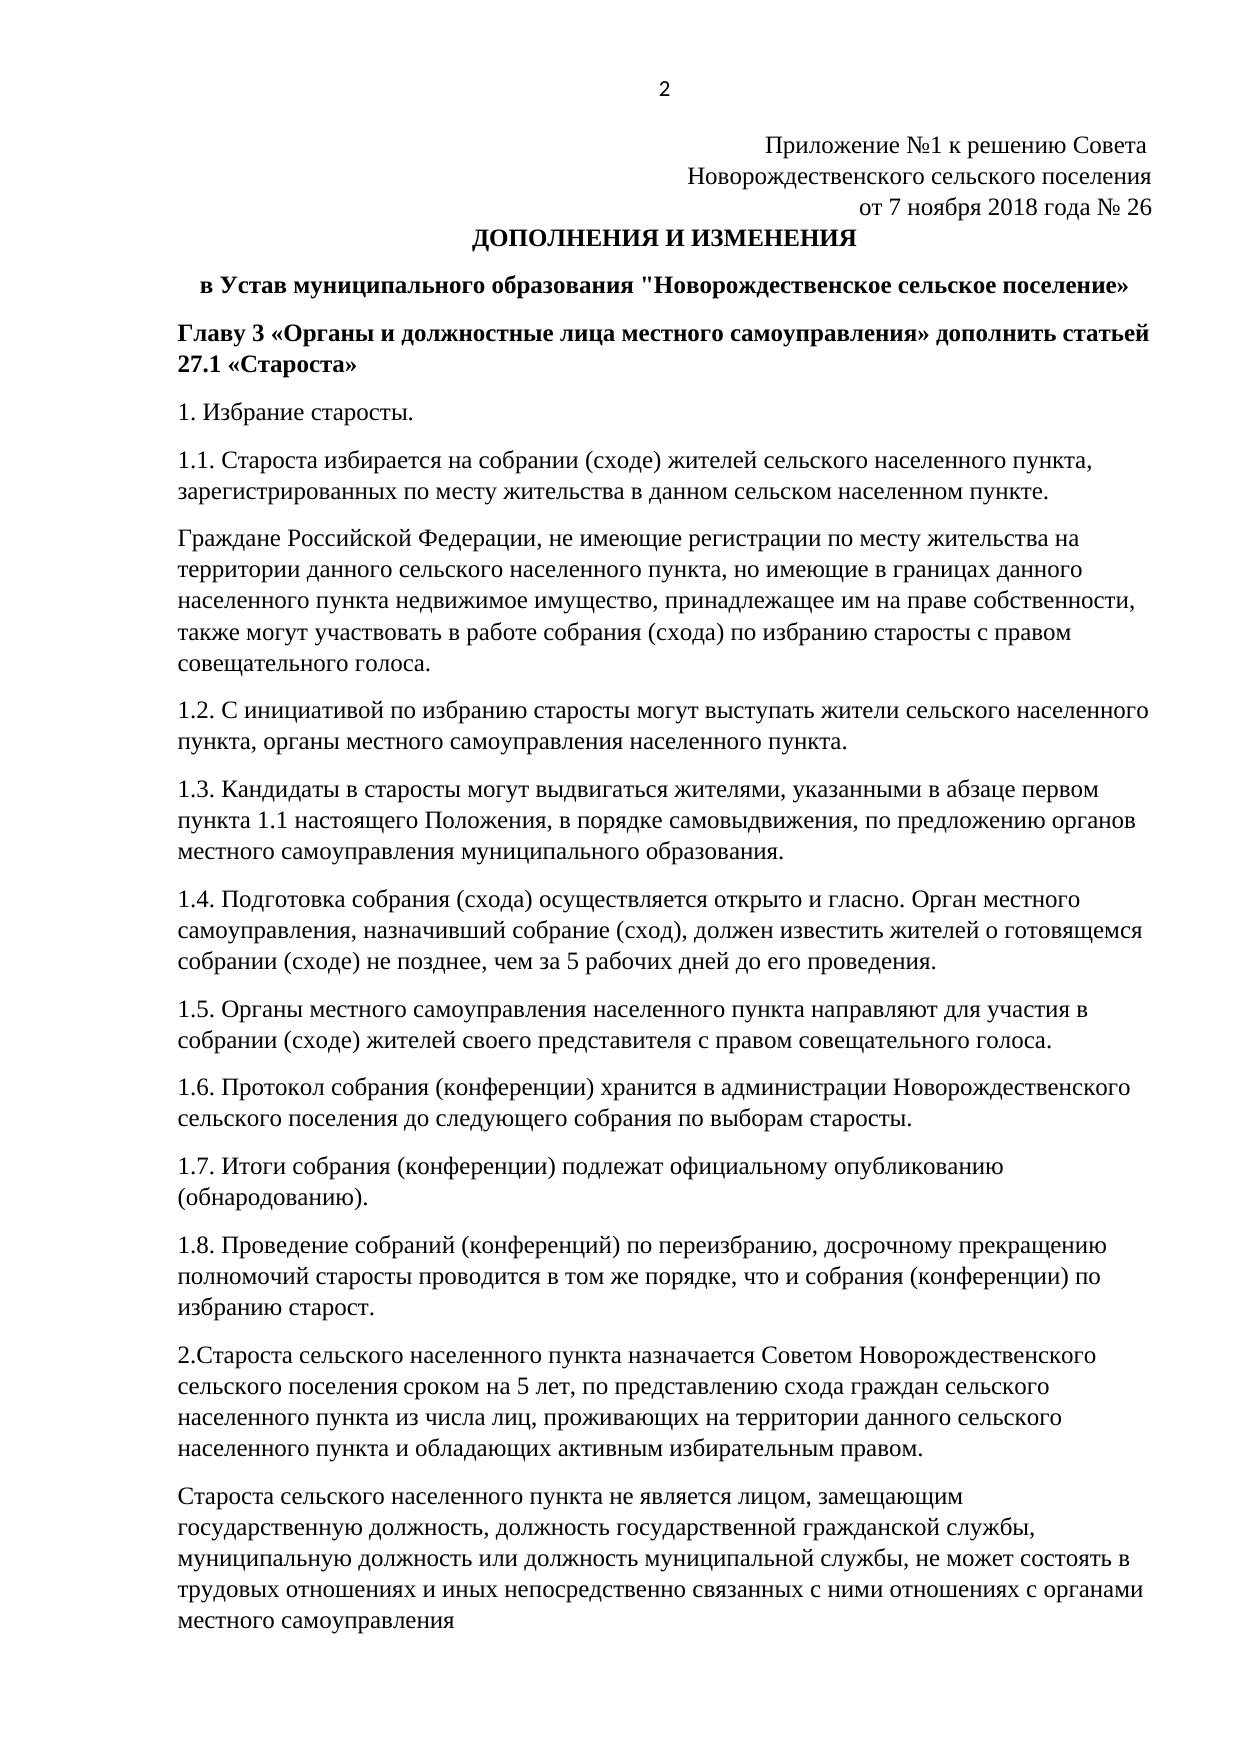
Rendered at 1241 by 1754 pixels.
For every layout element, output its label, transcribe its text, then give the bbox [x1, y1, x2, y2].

text Главу 3 «Органы и должностные лица местного самоуправления» дополнить статьей 27.1 «Староста» [177, 318, 1152, 378]
text 1.6. Протокол собрания (конференции) хранится в администрации Новорождественского сельского поселения до следующего собрания по выборам старосты. [177, 1072, 1152, 1132]
text 1.1. Староста избирается на собрании (сходе) жителей сельского населенного пункта, зарегистрированных по месту жительства в данном сельском населенном пункте. [177, 445, 1152, 504]
text ДОПОЛНЕНИЯ И ИЗМЕНЕНИЯ [177, 223, 1152, 252]
text 1.2. С инициативой по избранию старосты могут выступать жители сельского населенного пункта, органы местного самоуправления населенного пункта. [177, 695, 1152, 755]
text 1.8. Проведение собраний (конференций) по переизбранию, досрочному прекращению полномочий старосты проводится в том же порядке, что и собрания (конференции) по избранию старост. [177, 1230, 1152, 1321]
text в Устав муниципального образования "Новорождественское сельское поселение» [177, 271, 1152, 299]
text Староста сельского населенного пункта не является лицом, замещающим государственную должность, должность государственной гражданской службы, муниципальную должность или должность муниципальной службы, не может состоять в трудовых отношениях и иных непосредственно связанных с ними отношениях с органами местного самоуправления [177, 1481, 1152, 1634]
list 2.Староста сельского населенного пункта назначается Советом Новорождественского сельского поселения сроком на 5 лет, по представлению схода граждан сельского населенного пункта из числа лиц, проживающих на территории данного сельского населенного пункта и обладающих активным избирательным правом. [177, 1340, 1152, 1462]
text Граждане Российской Федерации, не имеющие регистрации по месту жительства на территории данного сельского населенного пункта, но имеющие в границах данного населенного пункта недвижимое имущество, принадлежащее им на праве собственности, также могут участвовать в работе собрания (схода) по избранию старосты с правом совещательного голоса. [177, 523, 1152, 676]
text Приложение №1 к решению Совета [177, 130, 1152, 158]
text 1.7. Итоги собрания (конференции) подлежат официальному опубликованию (обнародованию). [177, 1151, 1152, 1211]
text Новорождественского сельского поселения [177, 161, 1152, 189]
text 1.3. Кандидаты в старосты могут выдвигаться жителями, указанными в абзаце первом пункта 1.1 настоящего Положения, в порядке самовыдвижения, по предложению органов местного самоуправления муниципального образования. [177, 774, 1152, 865]
text 1. Избрание старосты. [177, 397, 1152, 426]
text 1.5. Органы местного самоуправления населенного пункта направляют для участия в собрании (сходе) жителей своего представителя с правом совещательного голоса. [177, 994, 1152, 1053]
text от 7 ноября 2018 года № 26 [177, 192, 1152, 221]
text 1.4. Подготовка собрания (схода) осуществляется открыто и гласно. Орган местного самоуправления, назначивший собрание (сход), должен известить жителей о готовящемся собрании (сходе) не позднее, чем за 5 рабочих дней до его проведения. [177, 884, 1152, 975]
